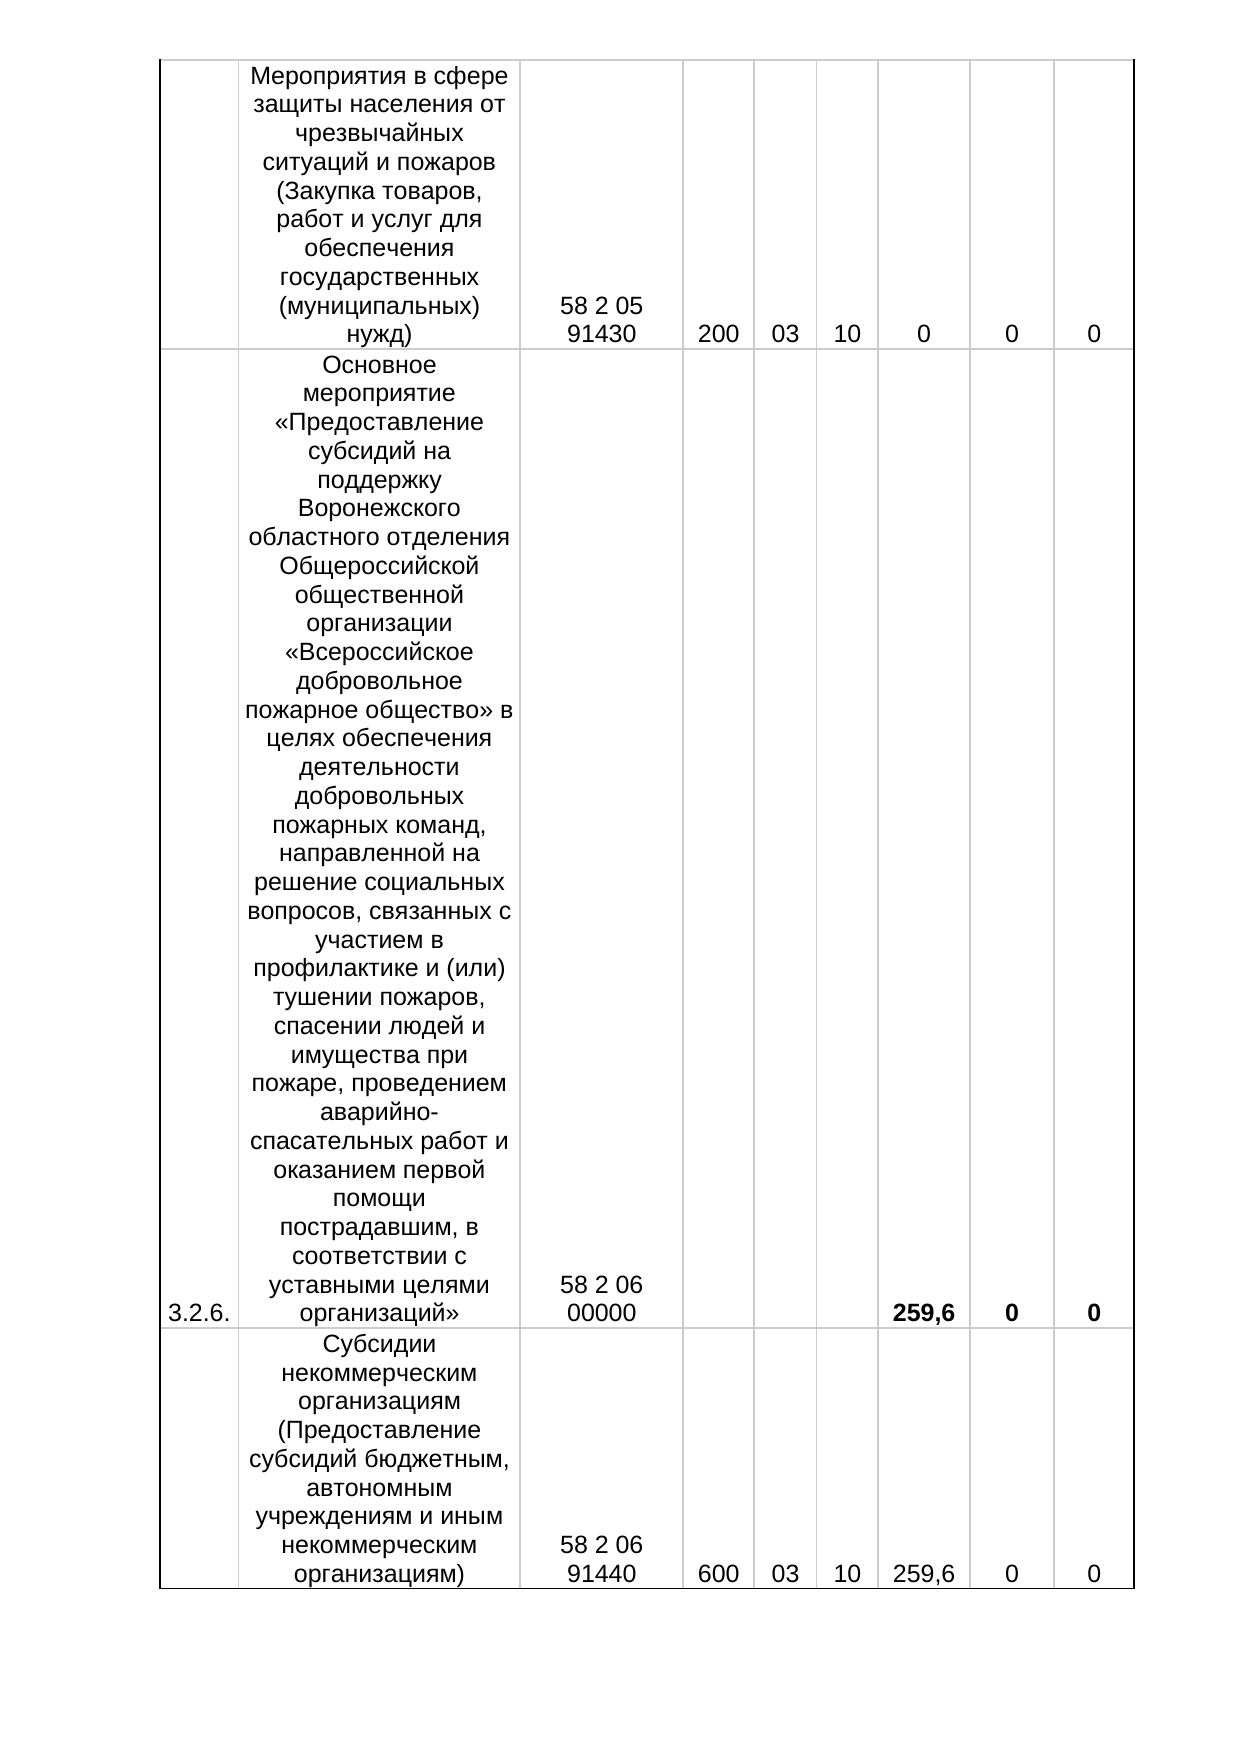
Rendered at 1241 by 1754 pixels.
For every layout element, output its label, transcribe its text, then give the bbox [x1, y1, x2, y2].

table_cell 10 [817, 61, 877, 348]
table_cell 0 [971, 350, 1053, 1327]
table_cell Основное мероприятие «Предоставление субсидий на поддержку Воронежского областного отделения Общероссийской общественной организации «Всероссийское добровольное пожарное общество» в целях обеспечения деятельности добровольных пожарных команд, направленной на решение социальных вопросов, связанных с участием в профилактике и (или) тушении пожаров, спасении людей и имущества при пожаре, проведением аварийно-спасательных работ и оказанием первой помощи пострадавшим, в соответствии с уставными целями организаций» [239, 350, 519, 1327]
table_cell 0 [879, 61, 969, 348]
table_cell 0 [1055, 1329, 1133, 1587]
table_cell 259,6 [879, 350, 969, 1327]
table_cell 03 [755, 61, 816, 348]
table_cell 0 [971, 1329, 1053, 1587]
table_cell 600 [684, 1329, 753, 1587]
table_cell [161, 61, 238, 348]
table_cell 0 [1055, 61, 1133, 348]
table_cell Субсидии некоммерческим организациям (Предоставление субсидий бюджетным, автономным учреждениям и иным некоммерческим организациям) [239, 1329, 519, 1587]
table_cell [755, 350, 816, 1327]
table_cell 0 [971, 61, 1053, 348]
table_cell 3.2.6. [161, 350, 238, 1327]
table_cell [817, 350, 877, 1327]
table_cell [684, 350, 753, 1327]
table_cell 259,6 [879, 1329, 969, 1587]
table_cell Мероприятия в сфере защиты населения от чрезвычайных ситуаций и пожаров (Закупка товаров, работ и услуг для обеспечения государственных (муниципальных) нужд) [239, 61, 519, 348]
table_cell 200 [684, 61, 753, 348]
table_cell 10 [817, 1329, 877, 1587]
table_cell 58 2 05 91430 [521, 61, 682, 348]
table_cell 58 2 06 00000 [521, 350, 682, 1327]
table_cell 0 [1055, 350, 1133, 1327]
table_cell [161, 1329, 238, 1587]
table_cell 58 2 06 91440 [521, 1329, 682, 1587]
table_cell 03 [755, 1329, 816, 1587]
